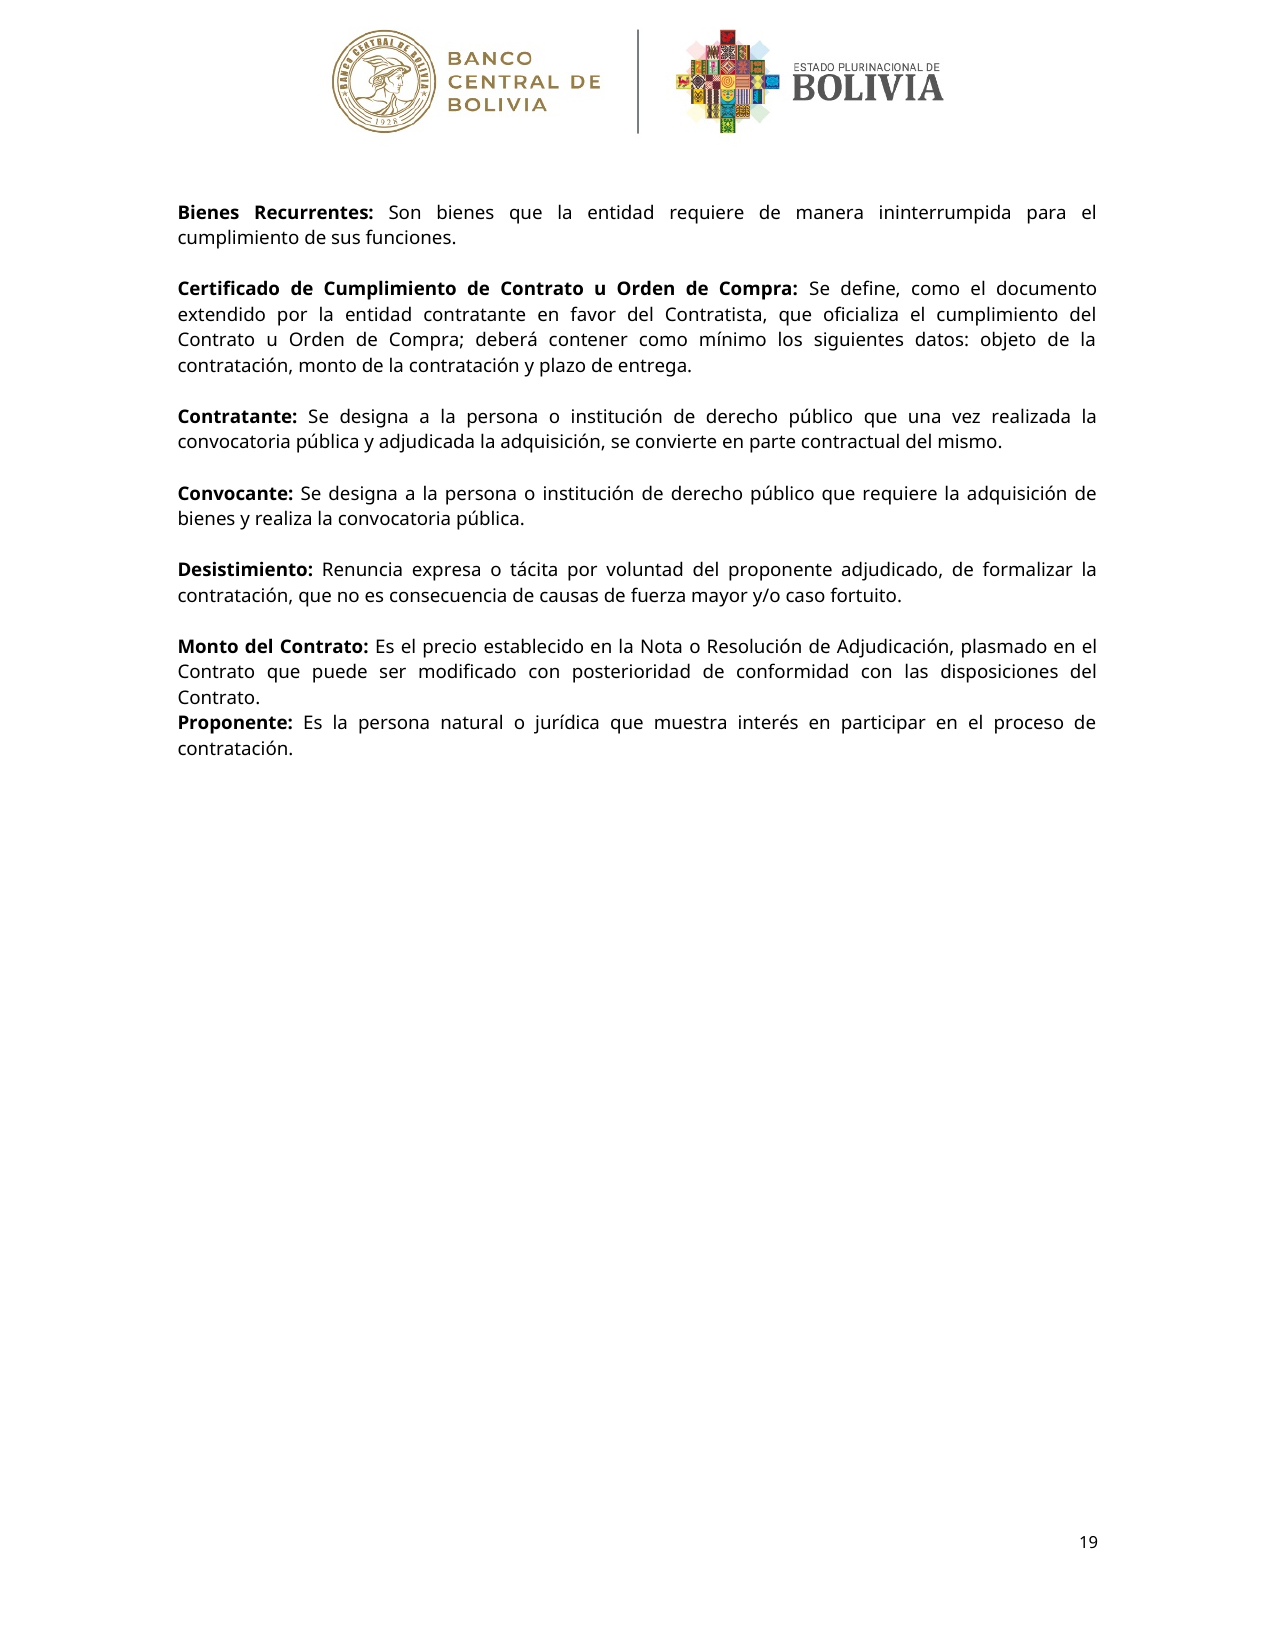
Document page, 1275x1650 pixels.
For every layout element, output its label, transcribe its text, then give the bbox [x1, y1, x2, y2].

text Proponente: Es la persona natural o jurídica que muestra interés en participar en el proceso de contratación. [177, 709, 1098, 761]
text Convocante: Se designa a la persona o institución de derecho público que requiere la adquisición de bienes y realiza la convocatoria pública. [177, 480, 1098, 531]
text Bienes Recurrentes: Son bienes que la entidad requiere de manera ininterrumpida para el cumplimiento de sus funciones. [177, 199, 1098, 250]
text Certificado de Cumplimiento de Contrato u Orden de Compra: Se define, como el documento extendido por la entidad contratante en favor del Contratista, que oficializa el cumplimiento del Contrato u Orden de Compra; deberá contener como mínimo los siguientes datos: objeto de la contratación, monto de la contratación y plazo de entrega. [177, 276, 1098, 378]
text Desistimiento: Renuncia expresa o tácita por voluntad del proponente adjudicado, de formalizar la contratación, que no es consecuencia de causas de fuerza mayor y/o caso fortuito. [177, 556, 1098, 607]
text Monto del Contrato: Es el precio establecido en la Nota o Resolución de Adjudicación, plasmado en el Contrato que puede ser modificado con posterioridad de conformidad con las disposiciones del Contrato. [177, 633, 1098, 709]
picture [1, 11, 1274, 173]
text Contratante: Se designa a la persona o institución de derecho público que una vez realizada la convocatoria pública y adjudicada la adquisición, se convierte en parte contractual del mismo. [177, 403, 1098, 454]
